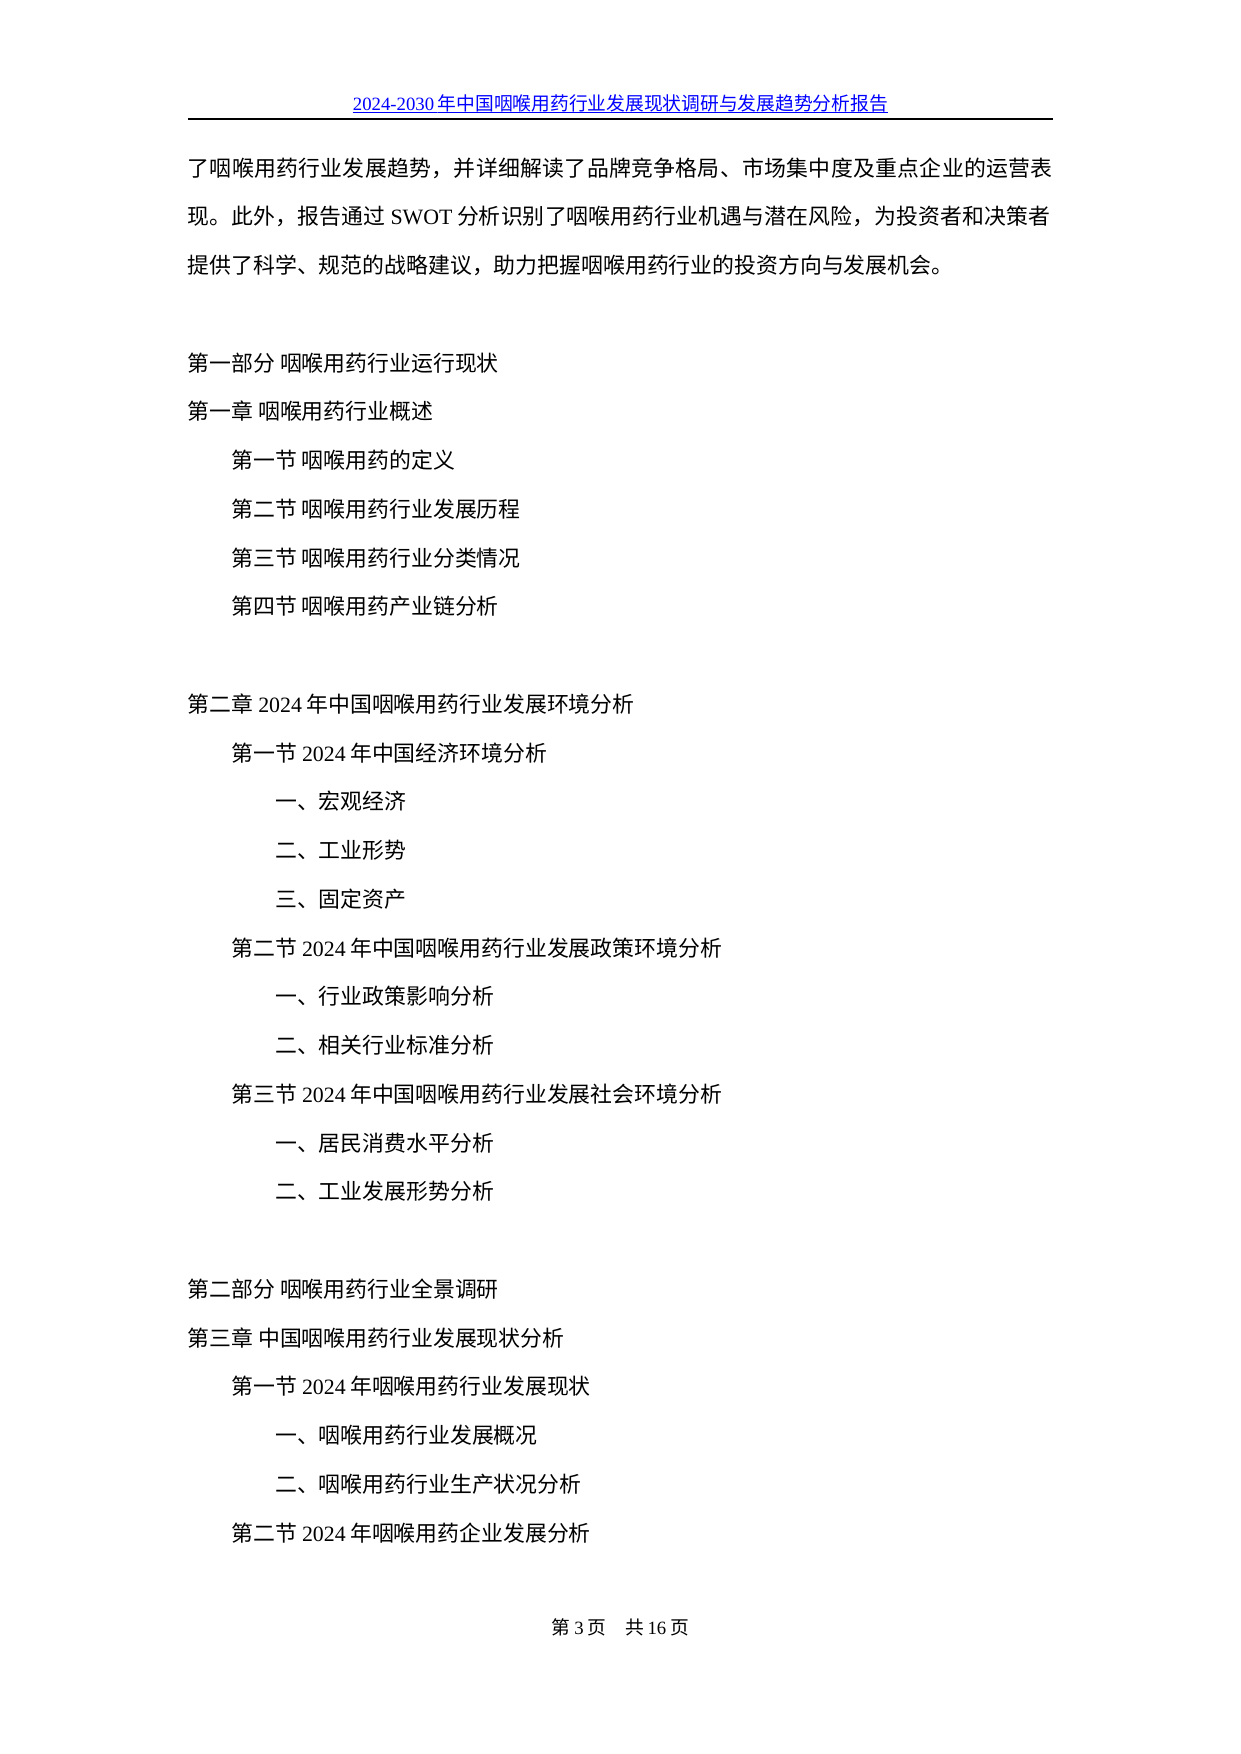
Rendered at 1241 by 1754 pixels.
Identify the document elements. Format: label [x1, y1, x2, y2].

text [187, 150, 1053, 1548]
